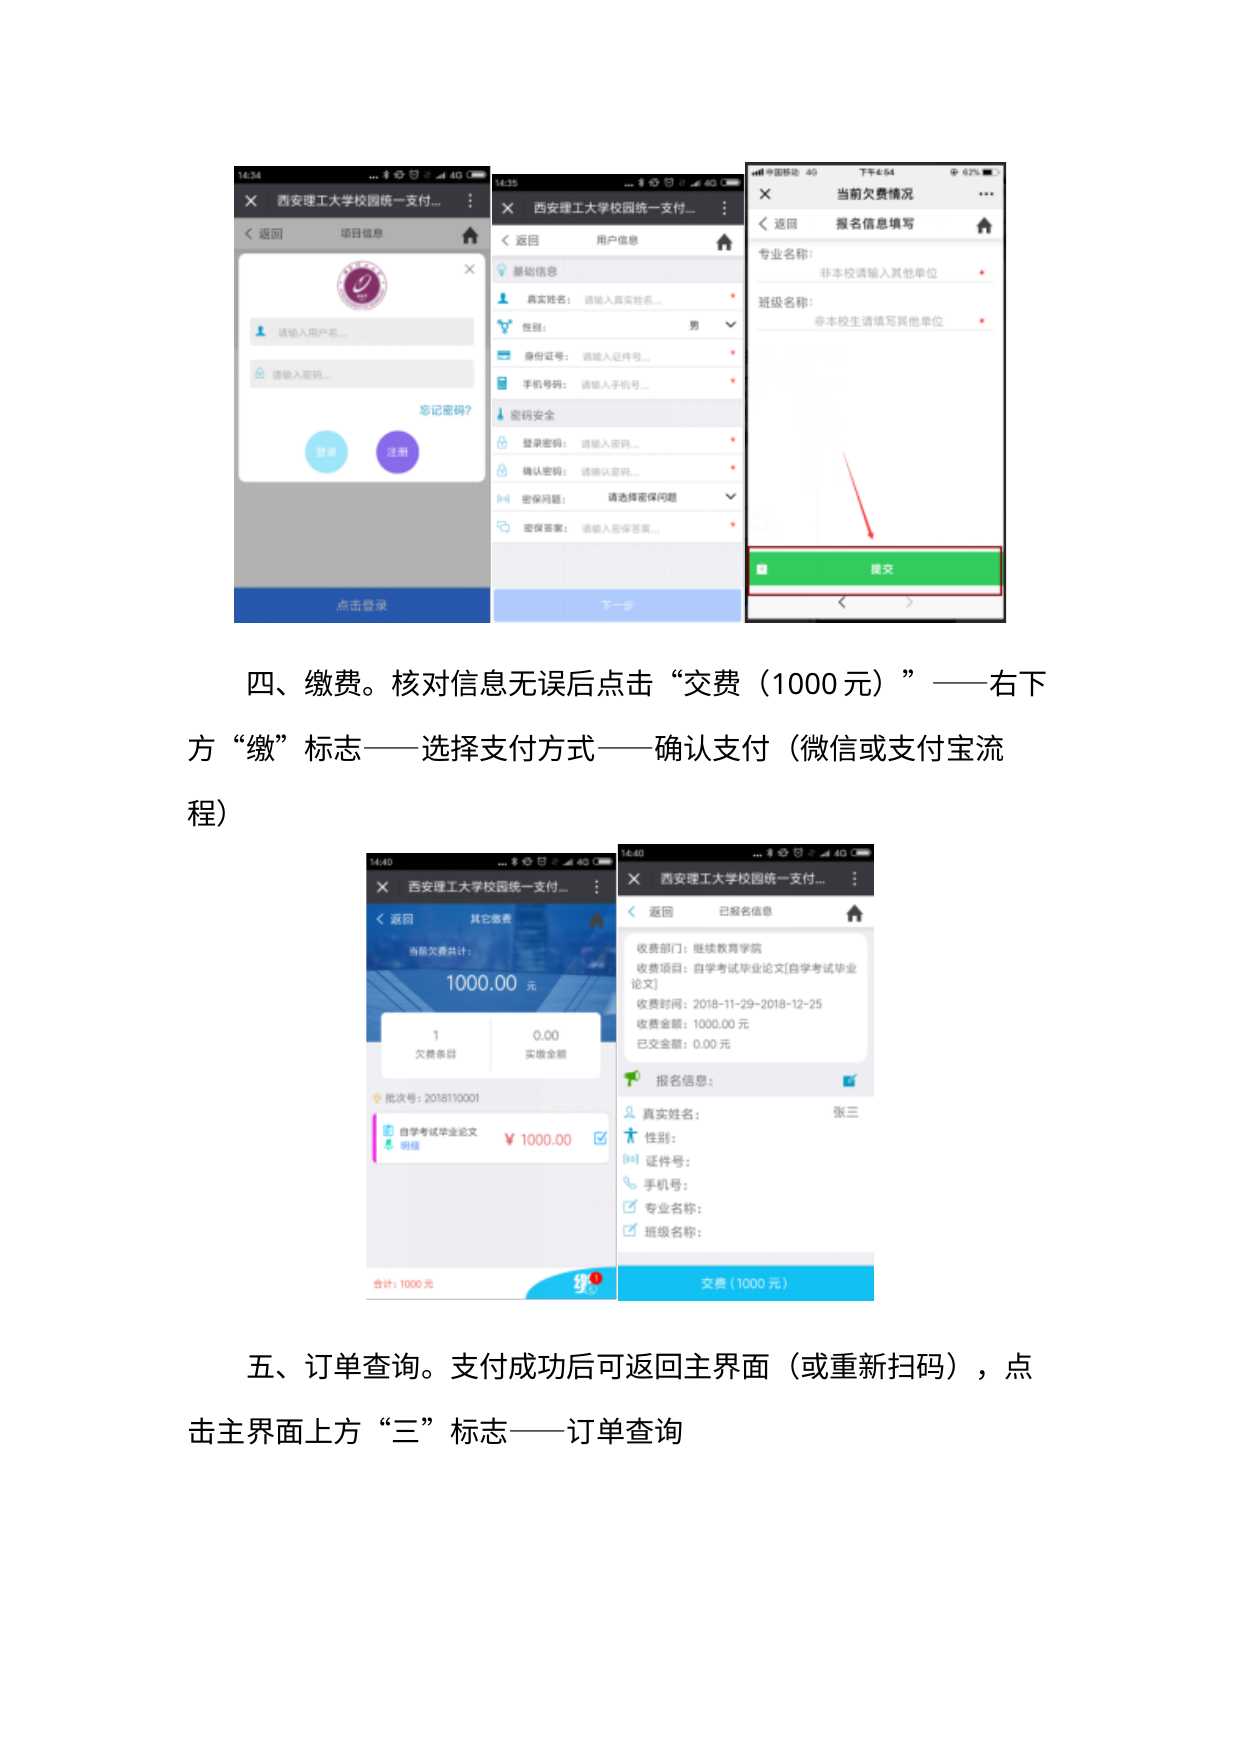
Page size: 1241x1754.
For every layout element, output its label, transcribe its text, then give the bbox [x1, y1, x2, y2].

picture [702, 1278, 726, 1289]
picture [737, 1278, 765, 1289]
picture [730, 1278, 734, 1289]
text 五、订单查询。支付成功后可返回主界面（或重新扫码），点击主界面上方“三”标志——订单查询 [187, 1332, 1053, 1462]
picture [234, 162, 1007, 623]
picture [366, 844, 874, 1301]
text 四、缴费。核对信息无误后点击“交费（1000元）”——右下方“缴”标志——选择支付方式——确认支付（微信或支付宝流程） [187, 649, 1053, 844]
picture [768, 1278, 780, 1289]
